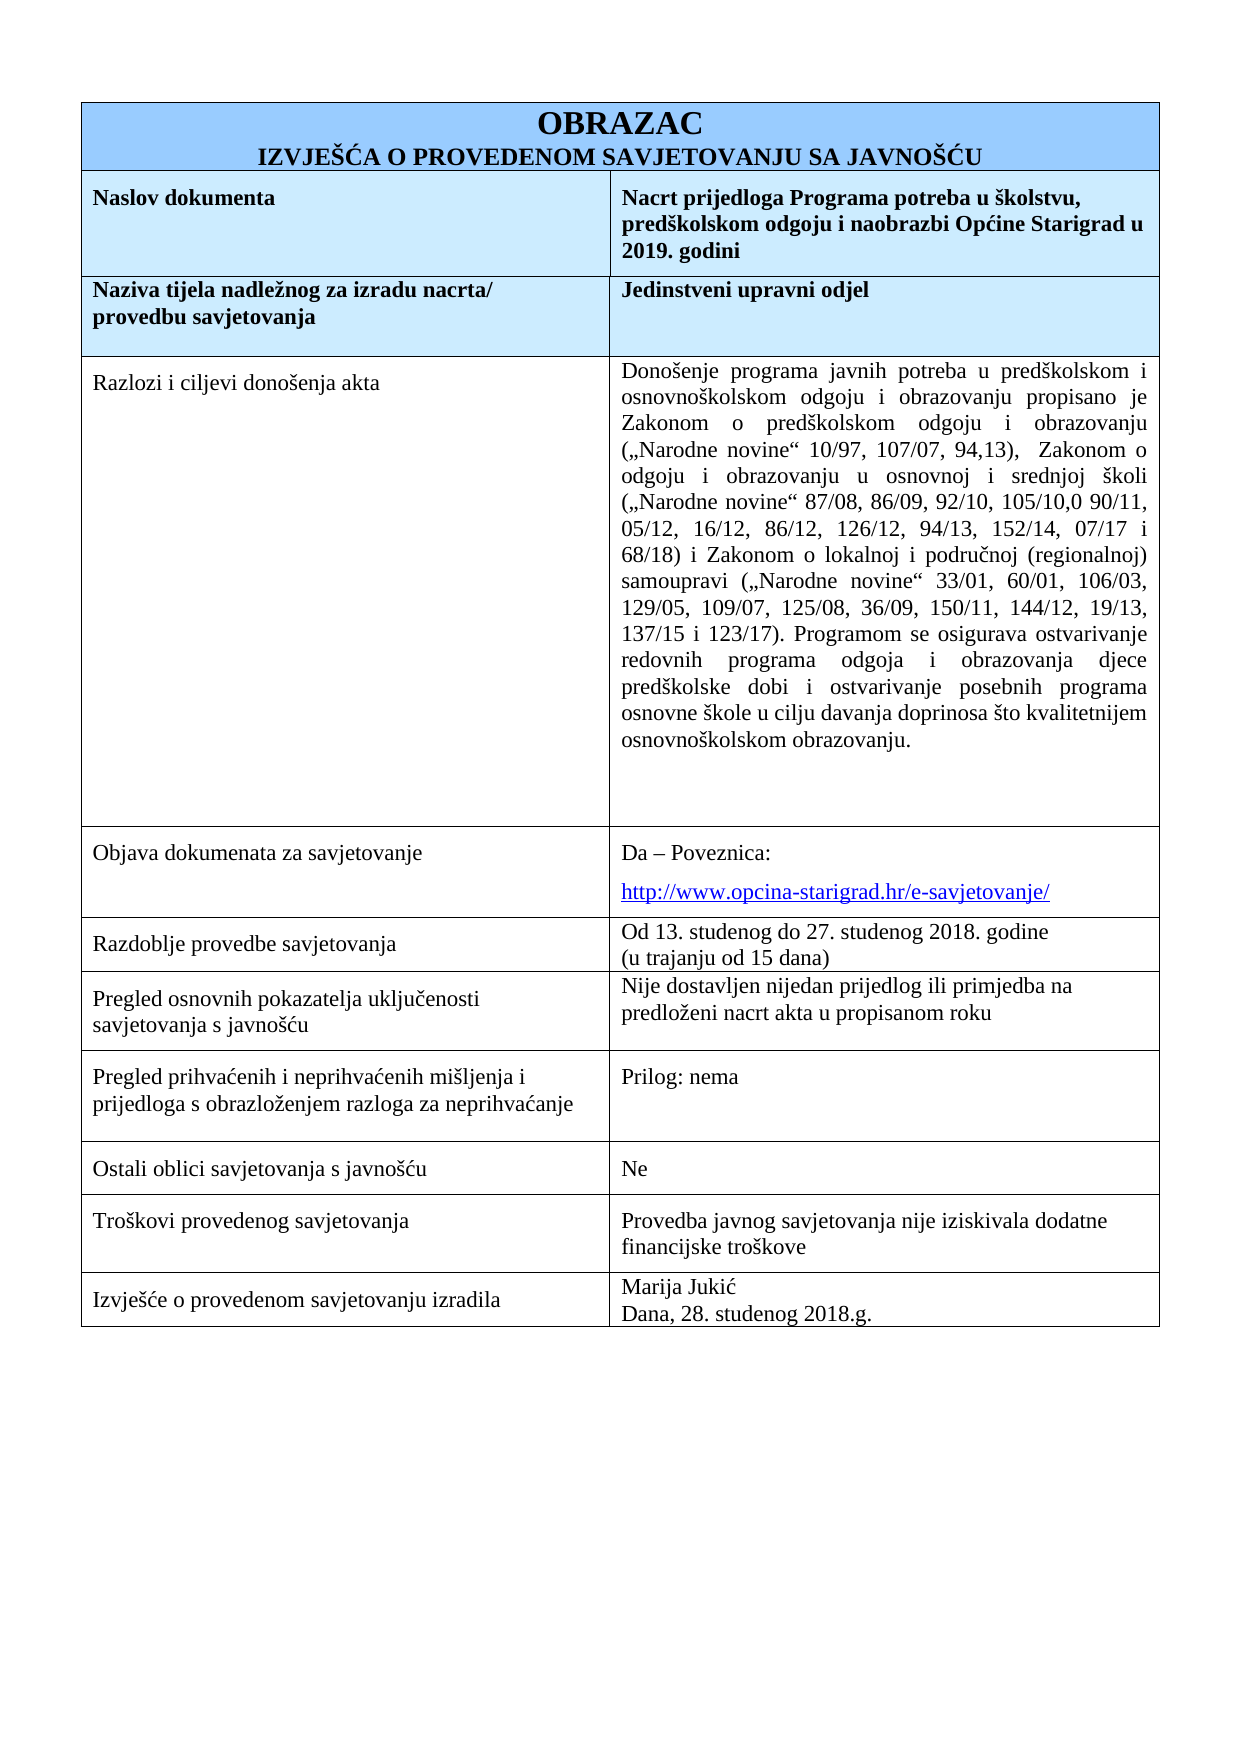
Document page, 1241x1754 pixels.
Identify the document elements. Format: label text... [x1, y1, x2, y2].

table_cell Marija Jukić Dana, 28. studenog 2018.g. [610, 1273, 1159, 1326]
table_cell Troškovi provedenog savjetovanja [82, 1195, 609, 1272]
table_cell Nije dostavljen nijedan prijedlog ili primjedba na predloženi nacrt akta u propisanom roku [610, 972, 1159, 1050]
table_cell Provedba javnog savjetovanja nije iziskivala dodatne financijske troškove [610, 1195, 1159, 1272]
table_cell Jedinstveni upravni odjel [610, 277, 1159, 356]
table_cell Razdoblje provedbe savjetovanja [82, 918, 609, 971]
table_cell Da – Poveznica: http://www.opcina-starigrad.hr/e-savjetovanje/ [610, 827, 1159, 917]
table_cell Izvješće o provedenom savjetovanju izradila [82, 1273, 609, 1326]
table_cell Nacrt prijedloga Programa potreba u školstvu, predškolskom odgoju i naobrazbi Općine Starigrad u 2019. godini [611, 171, 1159, 276]
table_cell Naziva tijela nadležnog za izradu nacrta/ provedbu savjetovanja [82, 277, 609, 356]
table_cell Ostali oblici savjetovanja s javnošću [82, 1142, 609, 1193]
table_cell Naslov dokumenta [82, 171, 610, 276]
table_cell Objava dokumenata za savjetovanje [82, 827, 609, 917]
table_cell Pregled osnovnih pokazatelja uključenosti savjetovanja s javnošću [82, 972, 609, 1050]
table_header OBRAZAC IZVJEŠĆA O PROVEDENOM SAVJETOVANJU SA JAVNOŠĆU [82, 103, 1159, 170]
table_cell Od 13. studenog do 27. studenog 2018. godine (u trajanju od 15 dana) [610, 918, 1159, 971]
table_cell Pregled prihvaćenih i neprihvaćenih mišljenja i prijedloga s obrazloženjem razloga za neprihvaćanje [82, 1051, 609, 1141]
table_cell Ne [610, 1142, 1159, 1193]
table_cell Donošenje programa javnih potreba u predškolskom i osnovnoškolskom odgoju i obrazovanju propisano je Zakonom o predškolskom odgoju i obrazovanju („Narodne novine“ 10/97, 107/07, 94,13), Zakonom o odgoju i obrazovanju u osnovnoj i srednjoj školi („Narodne novine“ 87/08, 86/09, 92/10, 105/10,0 90/11, 05/12, 16/12, 86/12, 126/12, 94/13, 152/14, 07/17 i 68/18) i Zakonom o lokalnoj i područnoj (regionalnoj) samoupravi („Narodne novine“ 33/01, 60/01, 106/03, 129/05, 109/07, 125/08, 36/09, 150/11, 144/12, 19/13, 137/15 i 123/17). Programom se osigurava ostvarivanje redovnih programa odgoja i obrazovanja djece predškolske dobi i ostvarivanje posebnih programa osnovne škole u cilju davanja doprinosa što kvalitetnijem osnovnoškolskom obrazovanju. [610, 357, 1159, 826]
table_cell Razlozi i ciljevi donošenja akta [82, 357, 609, 826]
table_cell Prilog: nema [610, 1051, 1159, 1141]
